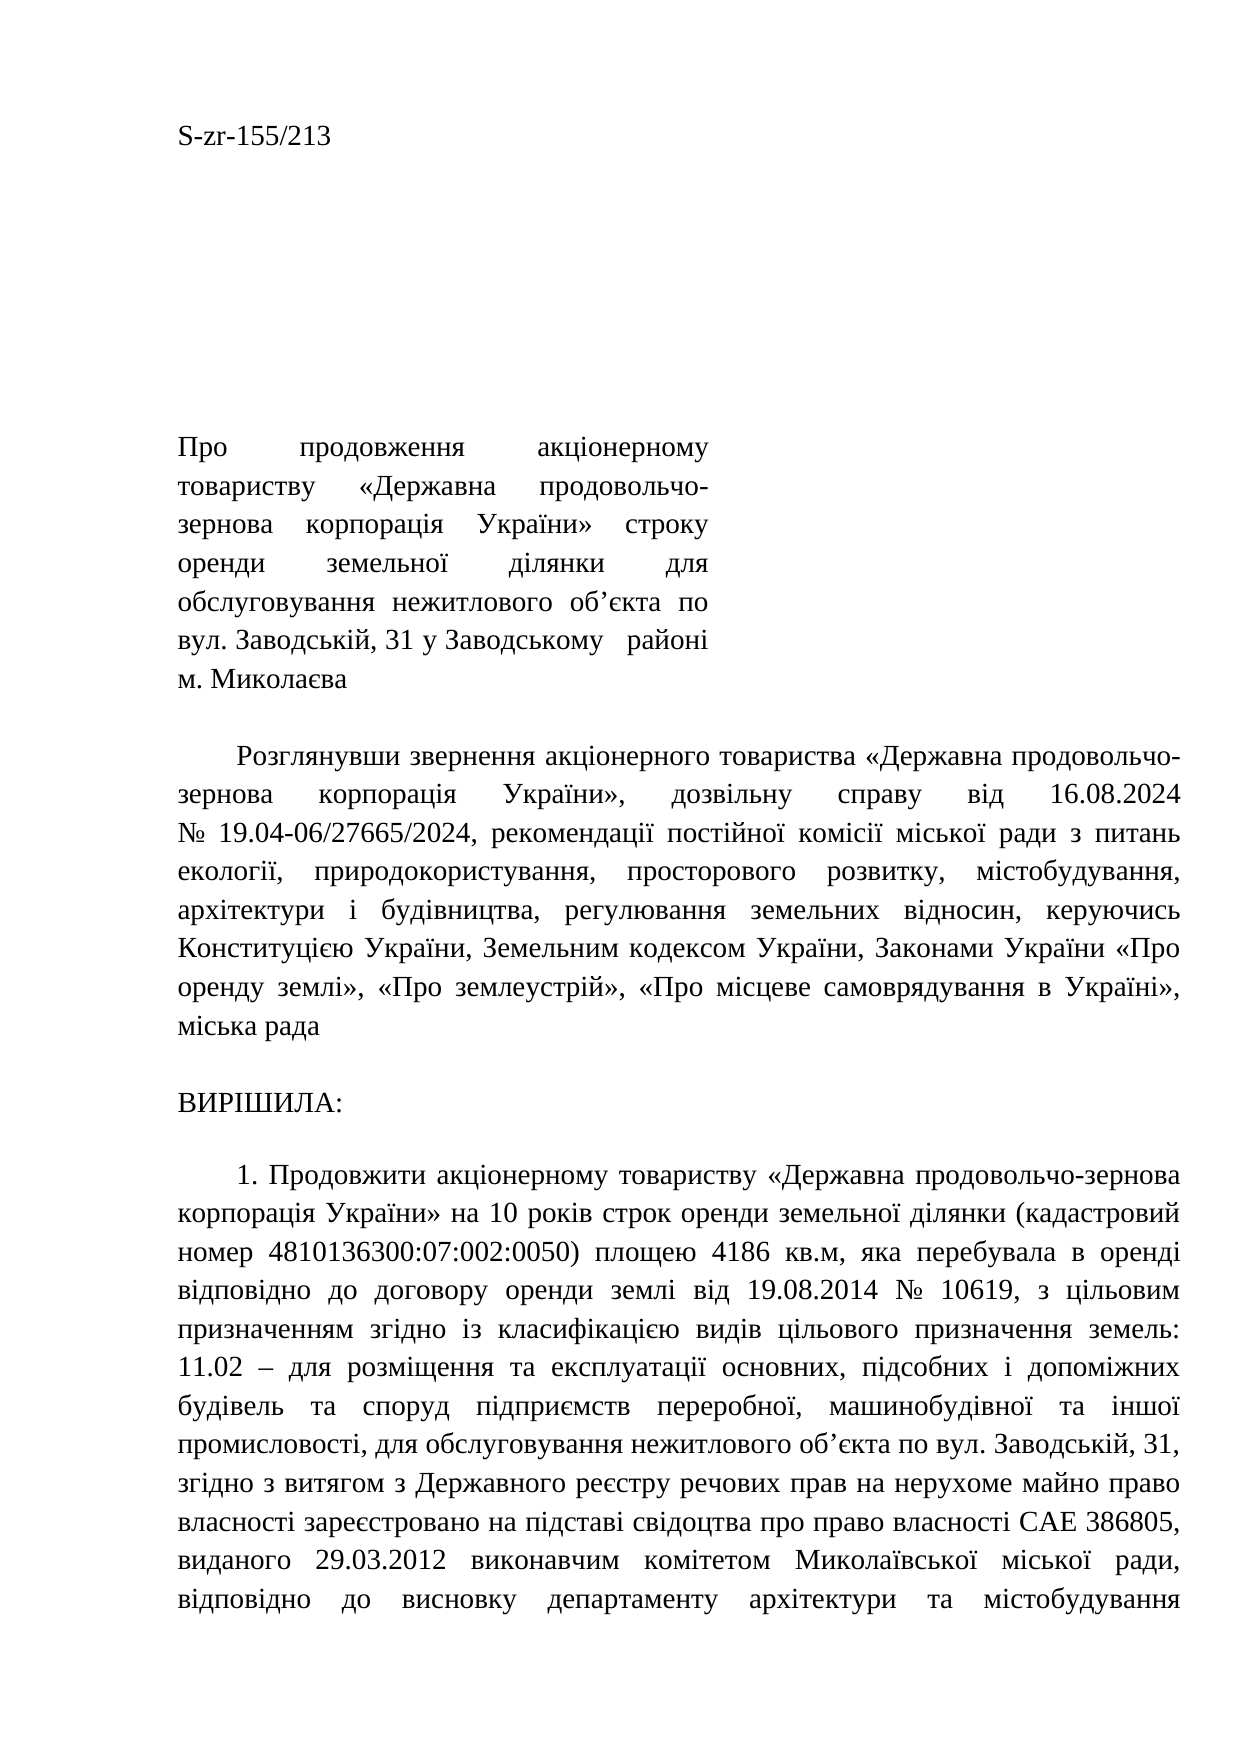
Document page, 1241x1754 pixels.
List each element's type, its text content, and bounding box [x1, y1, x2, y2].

text ВИРІШИЛА: [177, 1085, 1181, 1118]
text Про продовження акціонерному товариству «Державна продовольчо-зернова корпорація України» строку оренди земельної ділянки для обслуговування нежитлового об’єкта по вул. Заводській, 31 у Заводському районі м. Миколаєва [177, 429, 709, 694]
text Розглянувши звернення акціонерного товариства «Державна продовольчо-зернова корпорація України», дозвільну справу від 16.08.2024 № 19.04-06/27665/2024, рекомендації постійної комісії міської ради з питань екології, природокористування, просторового розвитку, містобудування, архітектури і будівництва, регулювання земельних відносин, керуючись Конституцією України, Земельним кодексом України, Законами України «Про оренду землі», «Про землеустрій», «Про місцеве самоврядування в Україні», міська рада [177, 738, 1181, 1041]
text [177, 1157, 1181, 1614]
text S-zr-155/213 [177, 118, 1181, 152]
